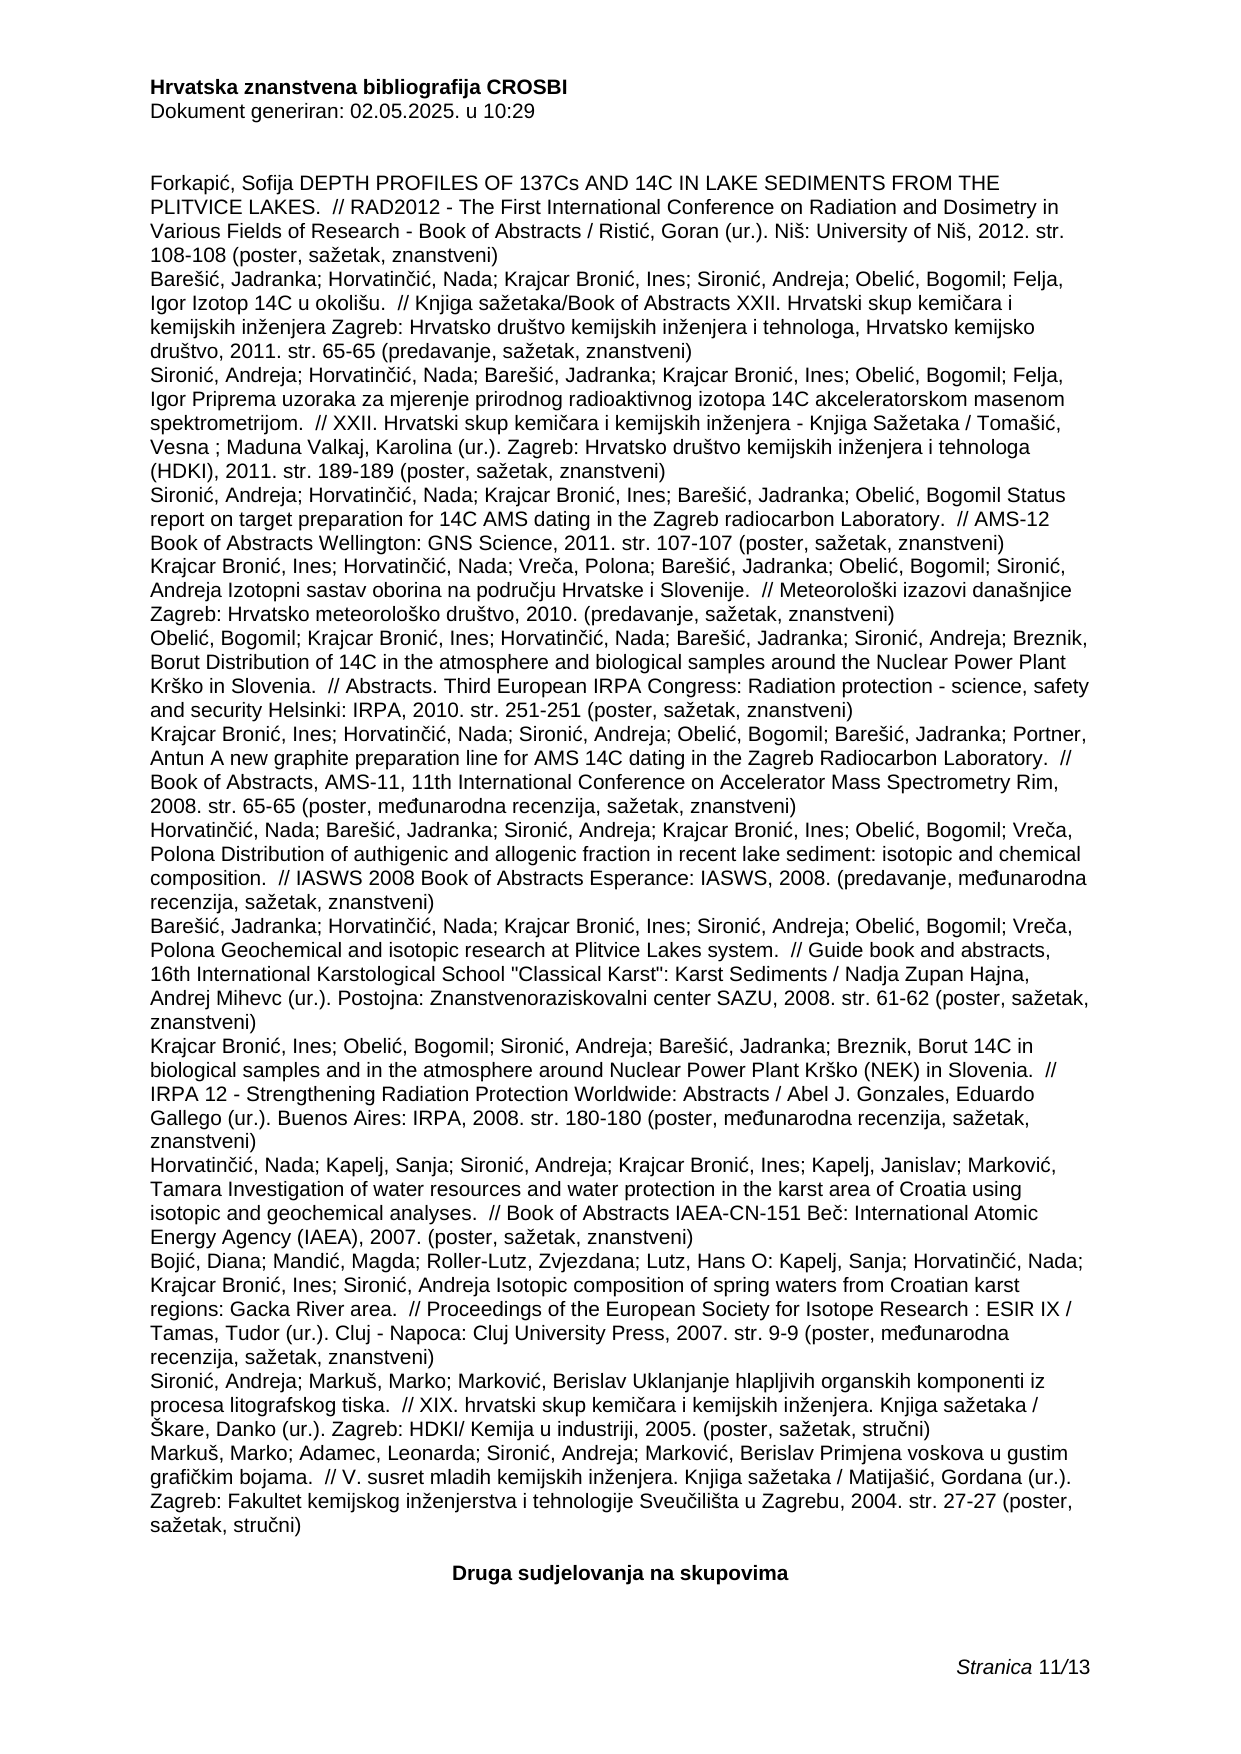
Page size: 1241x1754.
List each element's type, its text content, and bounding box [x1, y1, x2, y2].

text Obelić, Bogomil; Krajcar Bronić, Ines; Horvatinčić, Nada; Barešić, Jadranka; Sironić, Andreja; Breznik, Borut [150, 626, 1090, 722]
text Horvatinčić, Nada; Kapelj, Sanja; Sironić, Andreja; Krajcar Bronić, Ines; Kapelj, Janislav; Marković, Tamara [150, 1153, 1090, 1249]
text Sironić, Andreja; Horvatinčić, Nada; Krajcar Bronić, Ines; Barešić, Jadranka; Obelić, Bogomil [150, 482, 1090, 554]
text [150, 171, 1090, 267]
text Horvatinčić, Nada; Barešić, Jadranka; Sironić, Andreja; Krajcar Bronić, Ines; Obelić, Bogomil; Vreča, Polona [150, 818, 1090, 914]
text Barešić, Jadranka; Horvatinčić, Nada; Krajcar Bronić, Ines; Sironić, Andreja; Obelić, Bogomil; Felja, Igor [150, 267, 1090, 363]
text Krajcar Bronić, Ines; Horvatinčić, Nada; Vreča, Polona; Barešić, Jadranka; Obelić, Bogomil; Sironić, Andreja [150, 554, 1090, 626]
subtitle Druga sudjelovanja na skupovima [150, 1561, 1090, 1584]
text Barešić, Jadranka; Horvatinčić, Nada; Krajcar Bronić, Ines; Sironić, Andreja; Obelić, Bogomil; Vreča, Polona [150, 914, 1090, 1033]
text Bojić, Diana; Mandić, Magda; Roller-Lutz, Zvjezdana; Lutz, Hans O: Kapelj, Sanja; Horvatinčić, Nada; Krajcar Bronić, Ines; Sironić, Andreja [150, 1249, 1090, 1369]
text Sironić, Andreja; Horvatinčić, Nada; Barešić, Jadranka; Krajcar Bronić, Ines; Obelić, Bogomil; Felja, Igor [150, 363, 1090, 482]
text Krajcar Bronić, Ines; Horvatinčić, Nada; Sironić, Andreja; Obelić, Bogomil; Barešić, Jadranka; Portner, Antun [150, 722, 1090, 818]
text Markuš, Marko; Adamec, Leonarda; Sironić, Andreja; Marković, Berislav [150, 1441, 1090, 1537]
text Krajcar Bronić, Ines; Obelić, Bogomil; Sironić, Andreja; Barešić, Jadranka; Breznik, Borut [150, 1033, 1090, 1153]
text Sironić, Andreja; Markuš, Marko; Marković, Berislav [150, 1369, 1090, 1441]
